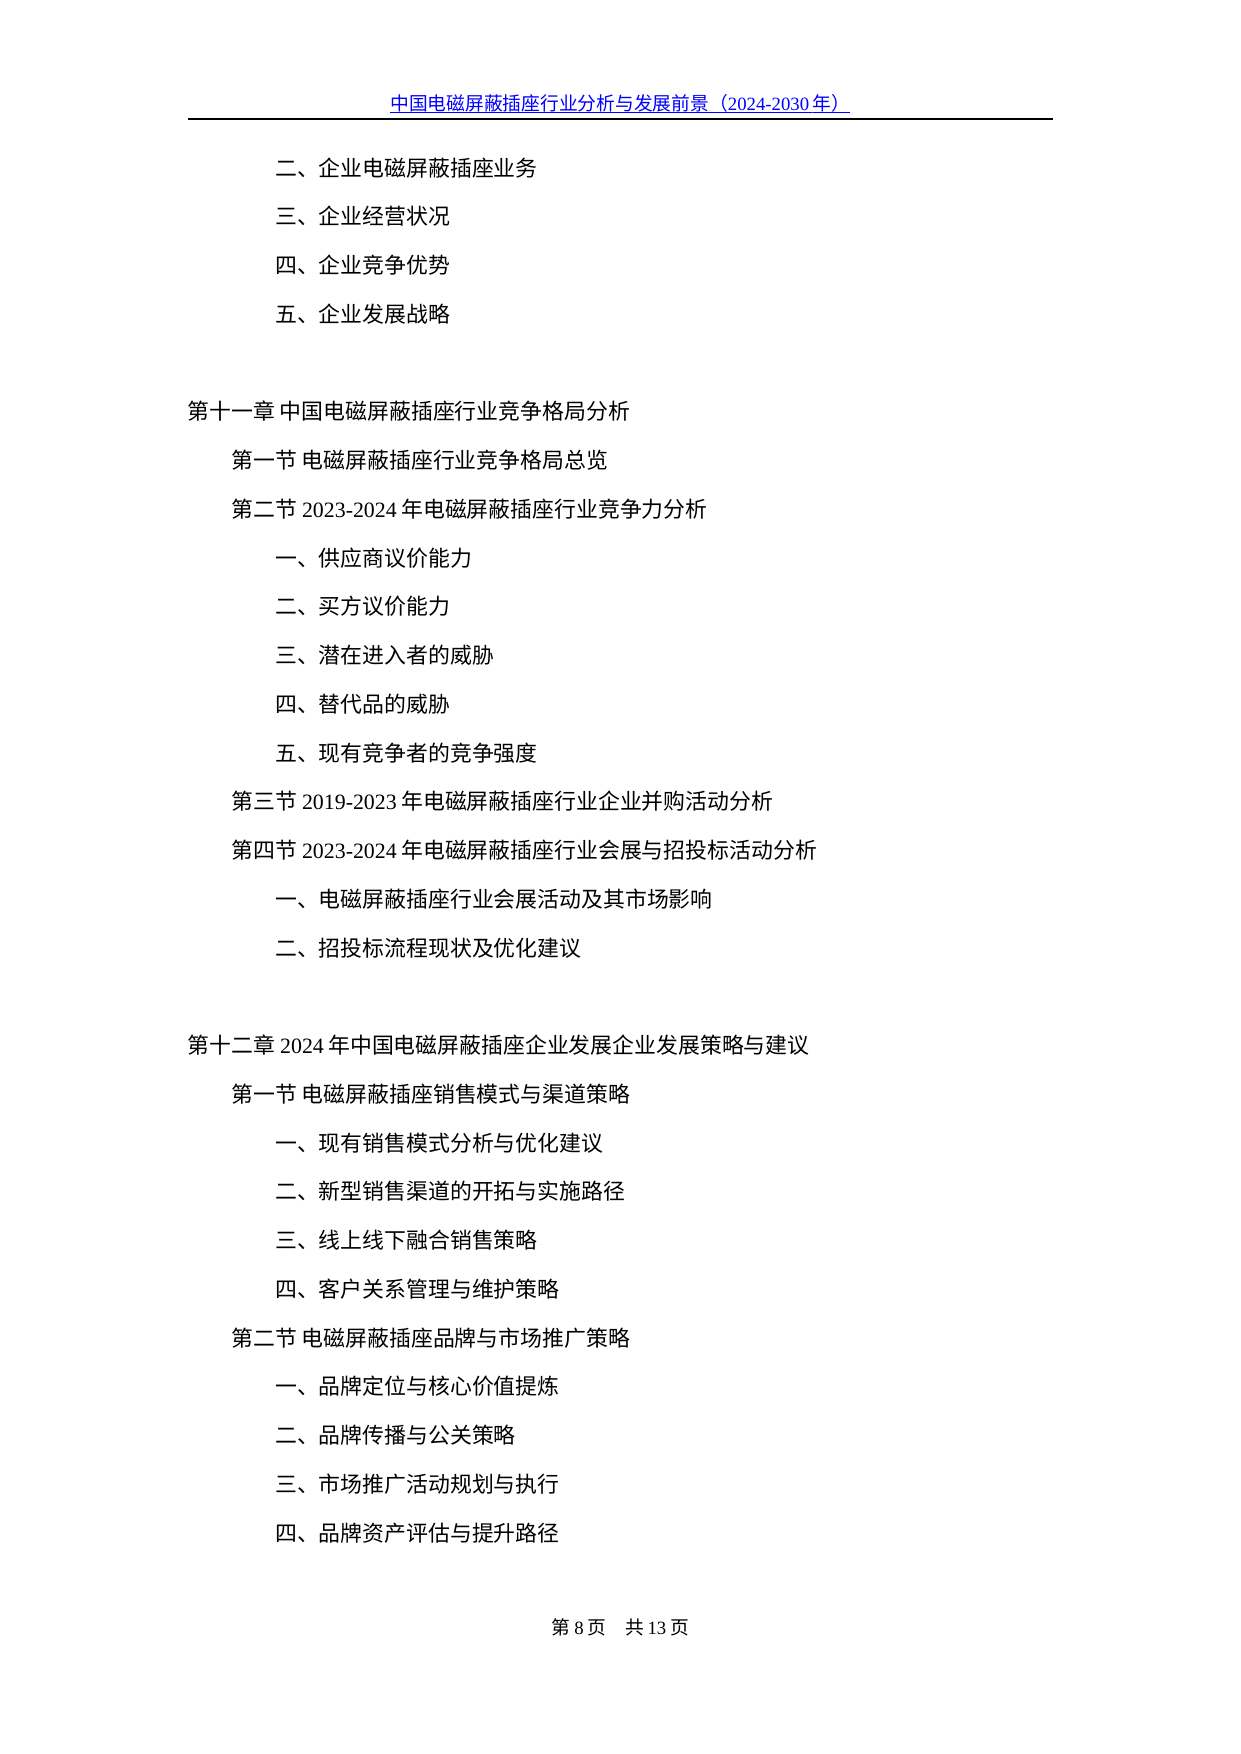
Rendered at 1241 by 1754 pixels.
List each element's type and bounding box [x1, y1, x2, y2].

text [187, 150, 1053, 1548]
